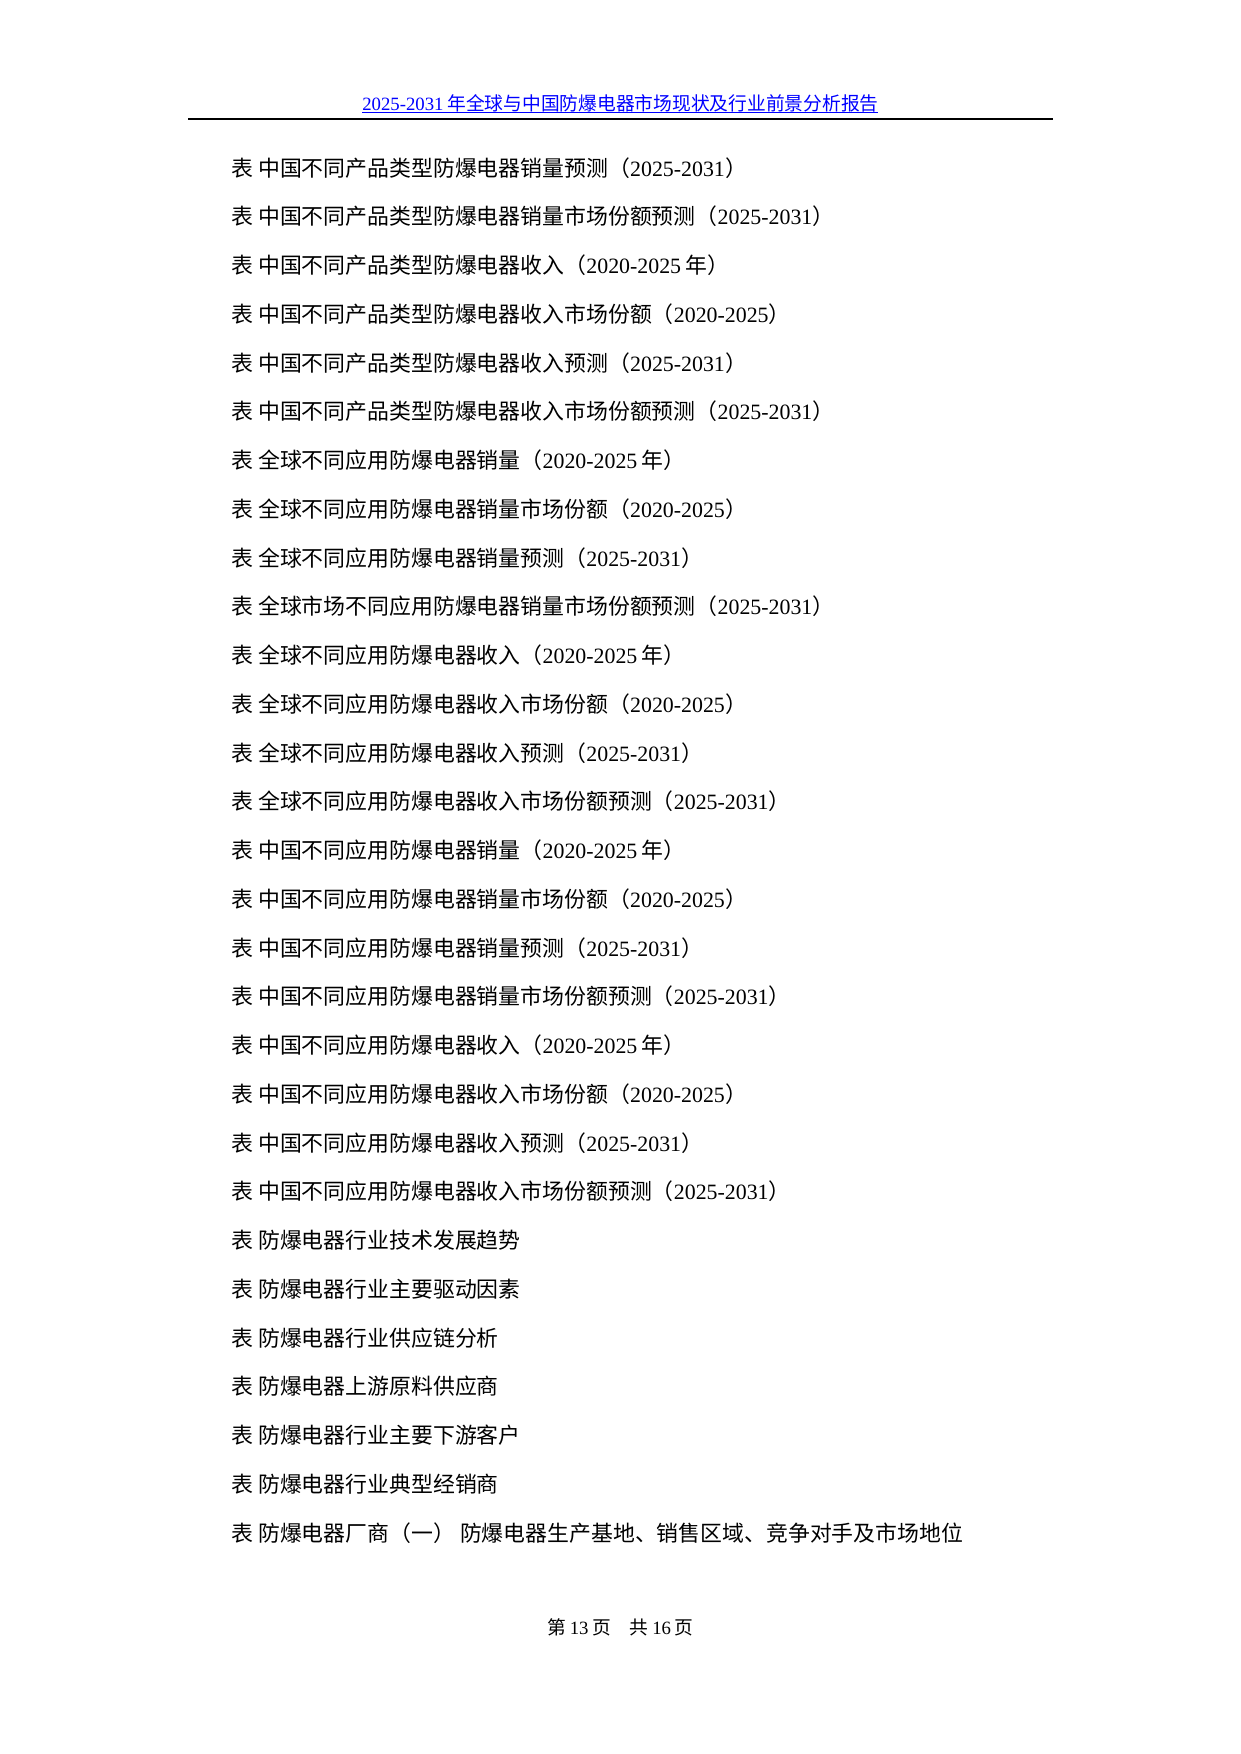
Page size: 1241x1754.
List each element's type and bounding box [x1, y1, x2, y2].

text [187, 150, 1053, 1548]
